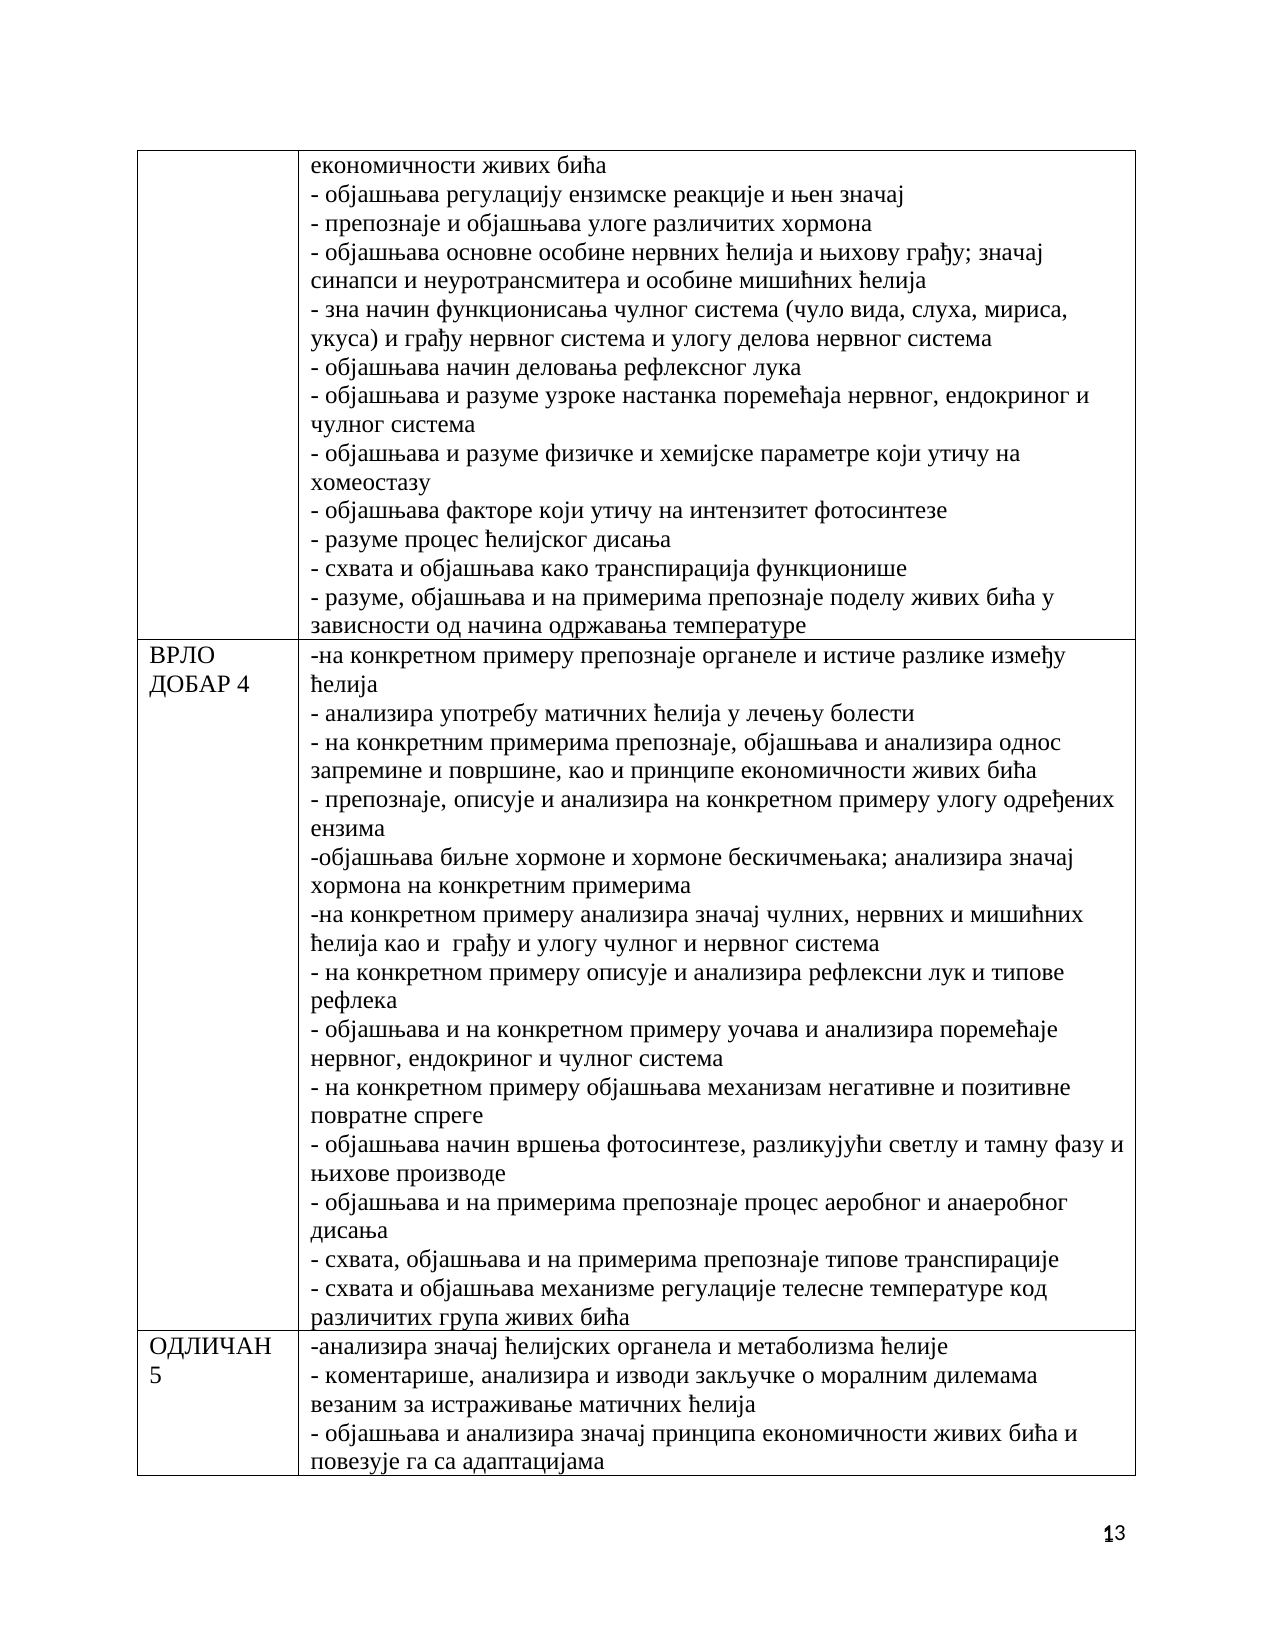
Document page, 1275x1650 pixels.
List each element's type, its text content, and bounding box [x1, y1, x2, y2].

table_header [138, 151, 298, 639]
table_header економичности живих бића - објашњава регулацију ензимске реакције и њен значај - препознаје и објашњава улоге различитих хормона - објашњава основне особине нервних ћелија и њихову грађу; значај синапси и неуротрансмитера и особине мишићних ћелија - зна начин функционисања чулног система (чуло вида, слуха, мириса, укуса) и грађу нервног система и улогу делова нервног система - објашњава начин деловања рефлексног лука - објашњава и разуме узроке настанка поремећаја нервног, ендокриног и чулног система - објашњава и разуме физичке и хемијске параметре који утичу на хомеостазу - објашњава факторе који утичу на интензитет фотосинтезе - разуме процес ћелијског дисања - схвата и објашњава како транспирација функционише - разуме, објашњава и на примерима препознаје поделу живих бића у зависности од начина одржавања температуре [299, 151, 1135, 639]
table_cell -на конкретном примеру препознаје органеле и истиче разлике између ћелија - анализира употребу матичних ћелија у лечењу болести - на конкретним примерима препознаје, објашњава и анализира однос запремине и површине, као и принципе економичности живих бића - препознаје, описује и анализира на конкретном примеру улогу одређених ензима -објашњава биљне хормоне и хормоне бескичмењака; анализира значај хормона на конкретним примерима -на конкретном примеру анализира значај чулних, нервних и мишићних ћелија као и грађу и улогу чулног и нервног система - на конкретном примеру описује и анализира рефлексни лук и типове рефлека - објашњава и на конкретном примеру уочава и анализира поремећаје нервног, ендокриног и чулног система - на конкретном примеру објашњава механизам негативне и позитивне повратне спреге - објашњава начин вршења фотосинтезе, разликујући светлу и тамну фазу и њихове производе - објашњава и на примерима препознаје процес аеробног и анаеробног дисања - схвата, објашњава и на примерима препознаје типове транспирације - схвата и објашњава механизме регулације телесне температуре код различитих група живих бића [299, 640, 1135, 1330]
table_cell -анализира значај ћелијских органела и метаболизма ћелије - коментарише, анализира и изводи закључке о моралним дилемама везаним за истраживање матичних ћелија - објашњава и анализира значај принципа економичности живих бића и повезује га са адаптацијама [299, 1331, 1135, 1475]
text 13 [127, 1518, 1125, 1546]
table_cell ВРЛО ДОБАР 4 [138, 640, 298, 1330]
table_cell ОДЛИЧАН 5 [138, 1331, 298, 1475]
